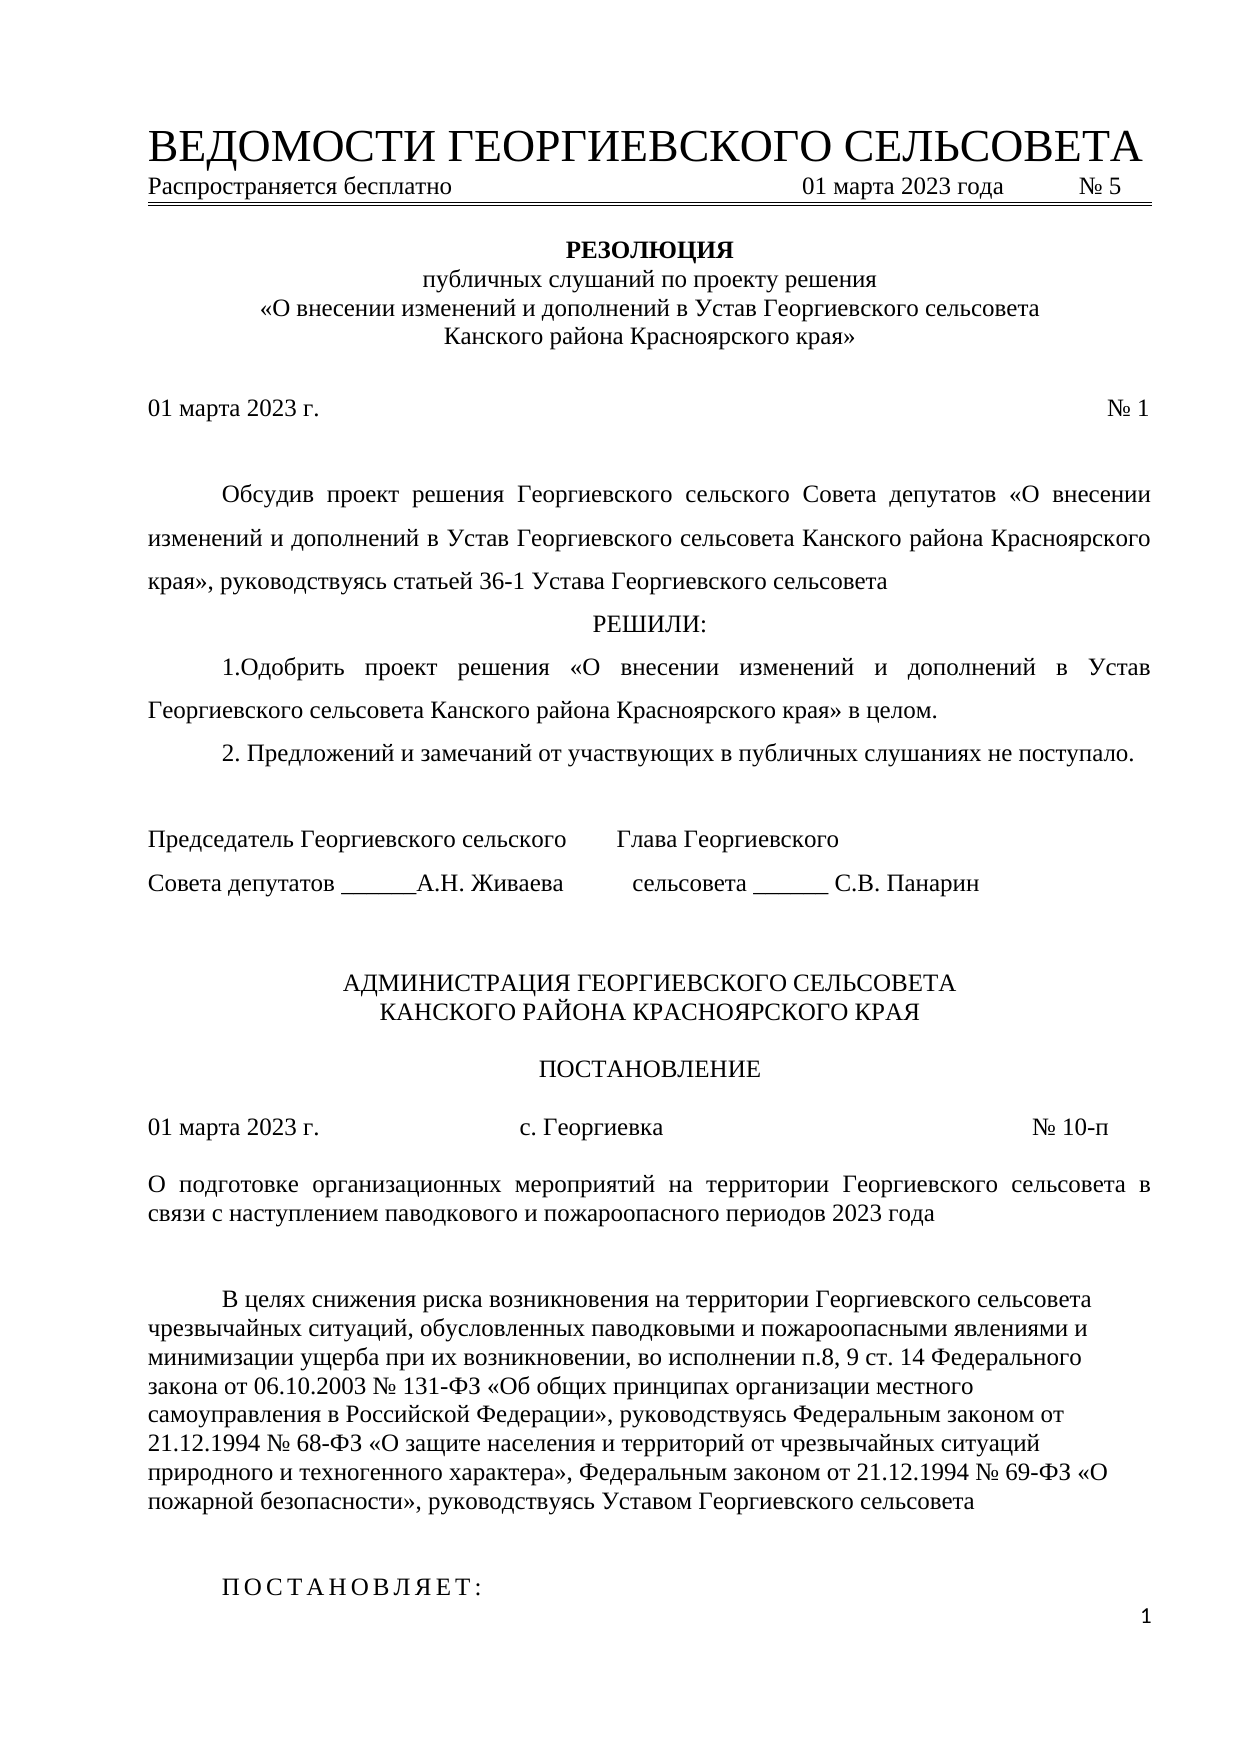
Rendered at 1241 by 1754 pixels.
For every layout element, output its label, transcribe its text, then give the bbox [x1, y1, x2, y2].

text ПОСТАНОВЛЕНИЕ [148, 1054, 1152, 1083]
text О подготовке организационных мероприятий на территории Георгиевского сельсовета в связи с наступлением паводкового и пожароопасного периодов 2023 года [148, 1169, 1152, 1227]
text Председатель Георгиевского сельского Глава Георгиевского [148, 824, 1152, 853]
text Канского района Красноярского края» [148, 321, 1152, 350]
text В целях снижения риска возникновения на территории Георгиевского сельсовета чрезвычайных ситуаций, обусловленных паводковыми и пожароопасными явлениями и минимизации ущерба при их возникновении, во исполнении п.8, 9 ст. 14 Федерального закона от 06.10.2003 № 131-ФЗ «Об общих принципах организации местного самоуправления в Российской Федерации», руководствуясь Федеральным законом от 21.12.1994 № 68-ФЗ «О защите населения и территорий от чрезвычайных ситуаций природного и техногенного характера», Федеральным законом от 21.12.1994 № 69-ФЗ «О пожарной безопасности», руководствуясь Уставом Георгиевского сельсовета [148, 1284, 1152, 1514]
text публичных слушаний по проекту решения [148, 264, 1152, 293]
text КАНСКОГО РАЙОНА КРАСНОЯРСКОГО КРАЯ [148, 997, 1152, 1026]
text Распространяется бесплатно 01 марта 2023 года № 5 [148, 171, 1152, 202]
text Обсудив проект решения Георгиевского сельского Совета депутатов «О внесении изменений и дополнений в Устав Георгиевского сельсовета Канского района Красноярского края», руководствуясь статьей 36-1 Устава Георгиевского сельсовета [148, 479, 1152, 594]
text Совета депутатов ______А.Н. Живаева сельсовета ______ С.В. Панарин [148, 868, 1152, 896]
text «О внесении изменений и дополнений в Устав Георгиевского сельсовета [148, 293, 1152, 321]
text 01 марта 2023 г. с. Георгиевка № 10-п [148, 1112, 1152, 1141]
text 2. Предложений и замечаний от участвующих в публичных слушаниях не поступало. [148, 738, 1152, 767]
text 01 марта 2023 г. № 1 [148, 393, 1152, 422]
text ПОСТАНОВЛЯЕТ: [148, 1572, 1152, 1601]
text ВЕДОМОСТИ ГЕОРГИЕВСКОГО СЕЛЬСОВЕТА [148, 118, 1152, 171]
text 1.Одобрить проект решения «О внесении изменений и дополнений в Устав Георгиевского сельсовета Канского района Красноярского края» в целом. [148, 652, 1152, 724]
text РЕШИЛИ: [148, 609, 1152, 638]
text АДМИНИСТРАЦИЯ ГЕОРГИЕВСКОГО СЕЛЬСОВЕТА [148, 968, 1152, 997]
text РЕЗОЛЮЦИЯ [148, 235, 1152, 264]
